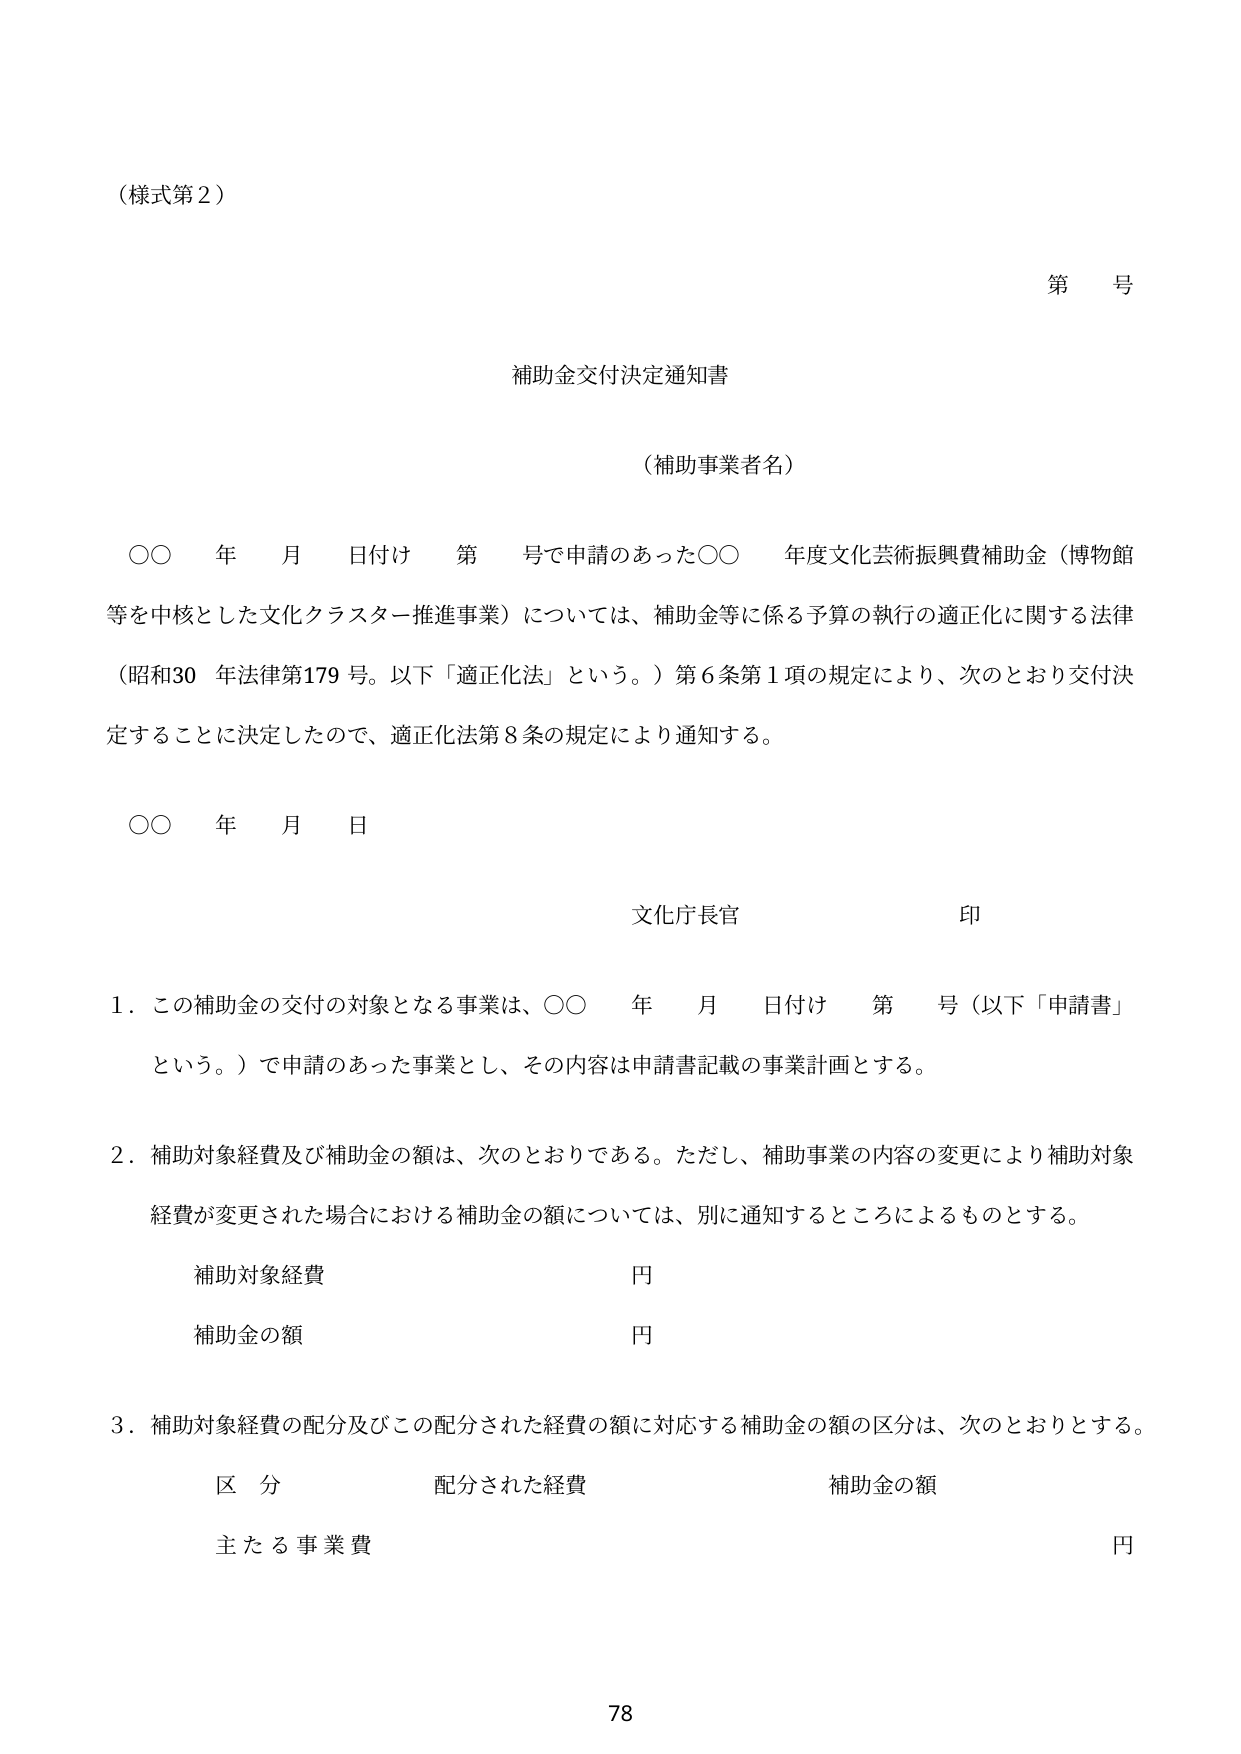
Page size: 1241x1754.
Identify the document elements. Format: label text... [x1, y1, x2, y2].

text 文化庁長官 印 [106, 884, 1134, 944]
text ３．補助対象経費の配分及びこの配分された経費の額に対応する補助金の額の区分は、次のとおりとする。 [106, 1394, 1134, 1454]
text 主たる事業費 円 円 [106, 1514, 1134, 1574]
text １．この補助金の交付の対象となる事業は、○○ 年 月 日付け 第 号（以下「申請書」という。）で申請のあった事業とし、その内容は申請書記載の事業計画とする。 [106, 974, 1134, 1094]
text 第 号 [106, 254, 1134, 314]
text 補助金交付決定通知書 [106, 344, 1134, 404]
text 補助対象経費 円 [106, 1244, 1134, 1304]
text 補助金の額 円 [106, 1304, 1134, 1364]
text （補助事業者名） [106, 434, 1134, 494]
text ○○ 年 月 日付け 第 号で申請のあった○○ 年度文化芸術振興費補助金（博物館等を中核とした文化クラスター推進事業）については、補助金等に係る予算の執行の適正化に関する法律（昭和30年法律第179号。以下「適正化法」という。）第６条第１項の規定により、次のとおり交付決定することに決定したので、適正化法第８条の規定により通知する。 [106, 524, 1134, 764]
text （様式第２） [106, 164, 1134, 224]
text ○○ 年 月 日 [106, 794, 1134, 854]
text 区 分 配分された経費 補助金の額 [106, 1454, 1134, 1514]
text ２．補助対象経費及び補助金の額は、次のとおりである。ただし、補助事業の内容の変更により補助対象経費が変更された場合における補助金の額については、別に通知するところによるものとする。 [106, 1124, 1134, 1244]
